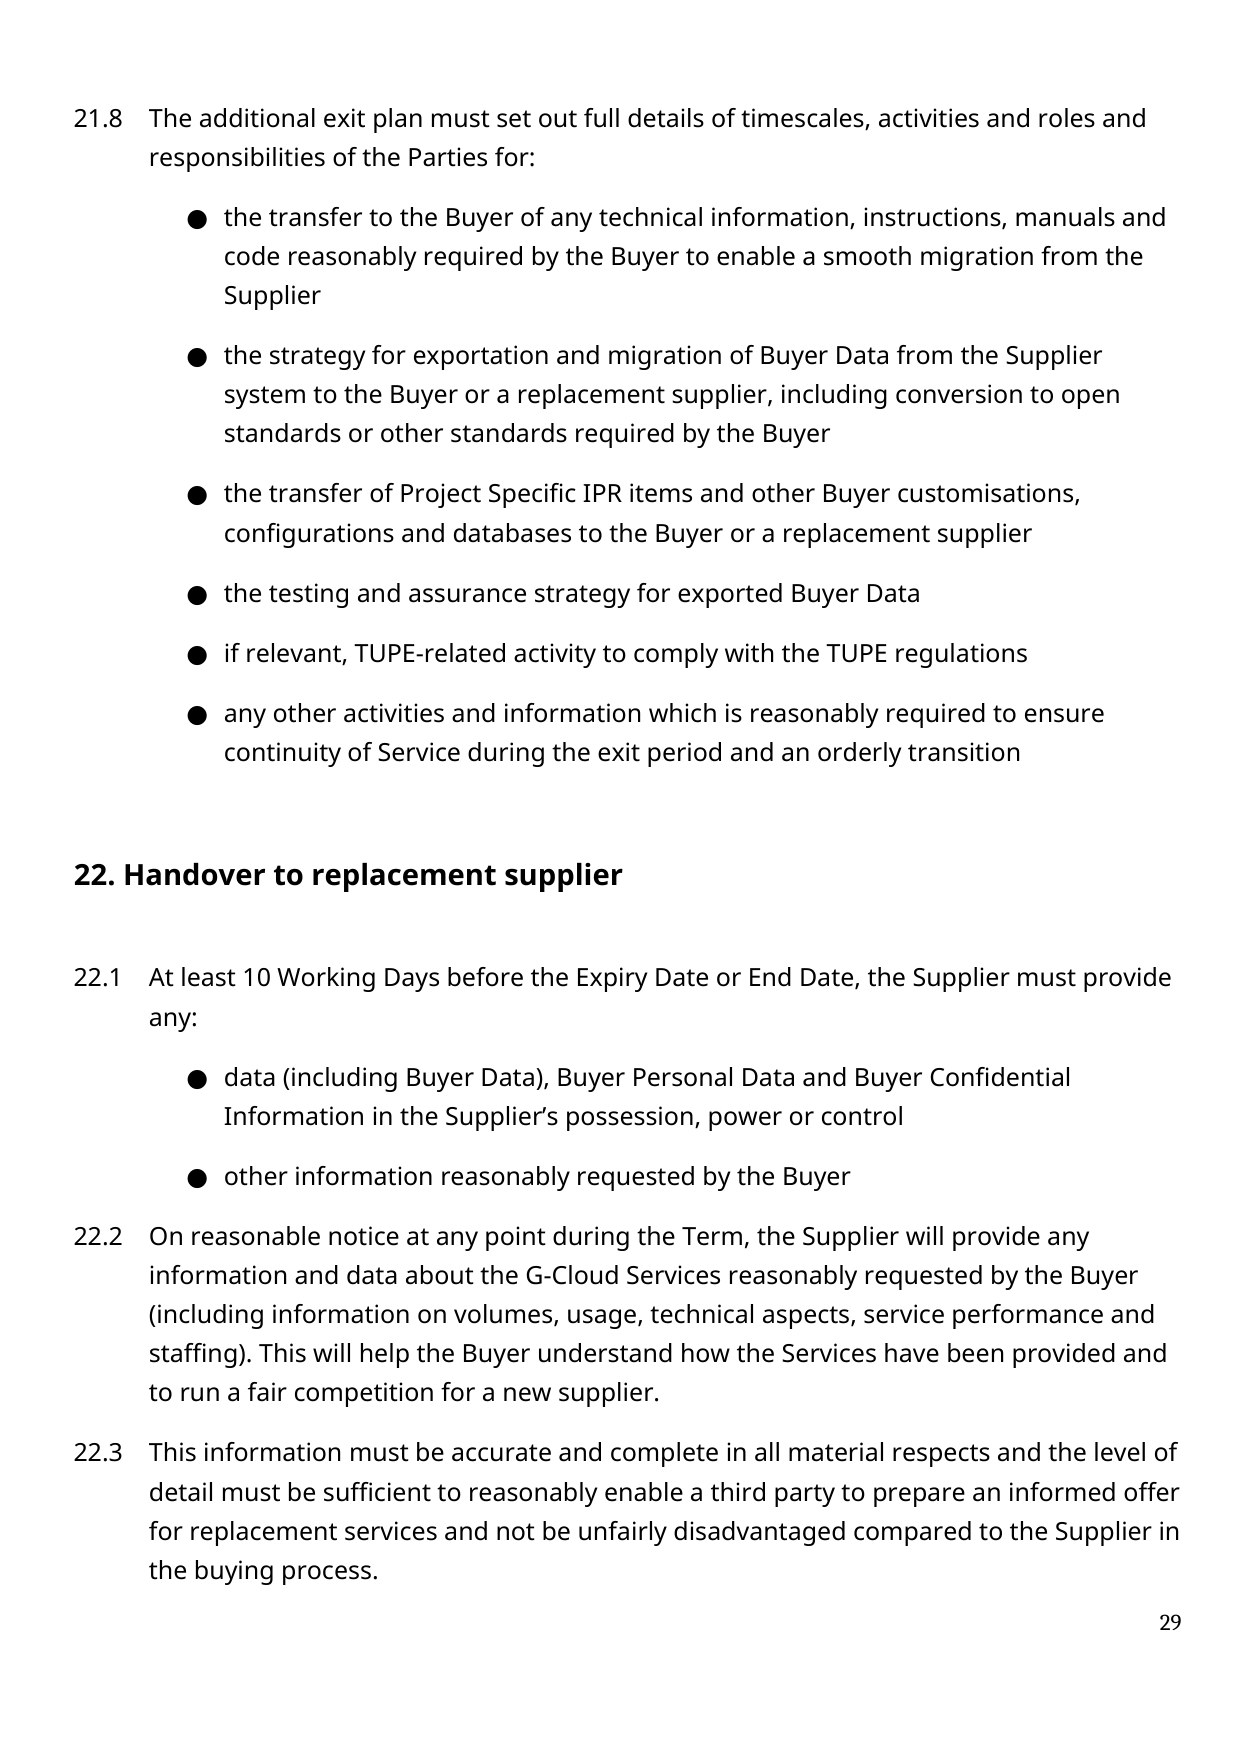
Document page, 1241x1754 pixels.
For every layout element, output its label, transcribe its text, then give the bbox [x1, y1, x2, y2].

list the transfer of Project Specific IPR items and other Buyer customisations, configurations and databases to the Buyer or a replacement supplier [186, 476, 1181, 549]
list the transfer to the Buyer of any technical information, instructions, manuals and code reasonably required by the Buyer to enable a smooth migration from the Supplier [186, 199, 1181, 312]
list The additional exit plan must set out full details of timescales, activities and roles and responsibilities of the Parties for: [73, 100, 1181, 173]
list the strategy for exportation and migration of Buyer Data from the Supplier system to the Buyer or a replacement supplier, including conversion to open standards or other standards required by the Buyer [186, 338, 1181, 450]
list other information reasonably requested by the Buyer [186, 1158, 1181, 1192]
list any other activities and information which is reasonably required to ensure continuity of Service during the exit period and an orderly transition [186, 695, 1181, 768]
list This information must be accurate and complete in all material respects and the level of detail must be sufficient to reasonably enable a third party to prepare an informed offer for replacement services and not be unfairly disadvantaged compared to the Supplier in the buying process. [73, 1435, 1181, 1587]
list At least 10 Working Days before the Expiry Date or End Date, the Supplier must provide any: [73, 960, 1181, 1033]
list the testing and assurance strategy for exported Buyer Data [186, 575, 1181, 609]
list On reasonable notice at any point during the Term, the Supplier will provide any information and data about the G-Cloud Services reasonably requested by the Buyer (including information on volumes, usage, technical aspects, service performance and staffing). This will help the Buyer understand how the Services have been provided and to run a fair competition for a new supplier. [73, 1218, 1181, 1409]
list if relevant, TUPE-related activity to comply with the TUPE regulations [186, 635, 1181, 669]
list data (including Buyer Data), Buyer Personal Data and Buyer Confidential Information in the Supplier’s possession, power or control [186, 1059, 1181, 1132]
subtitle 22. Handover to replacement supplier [74, 854, 1181, 894]
